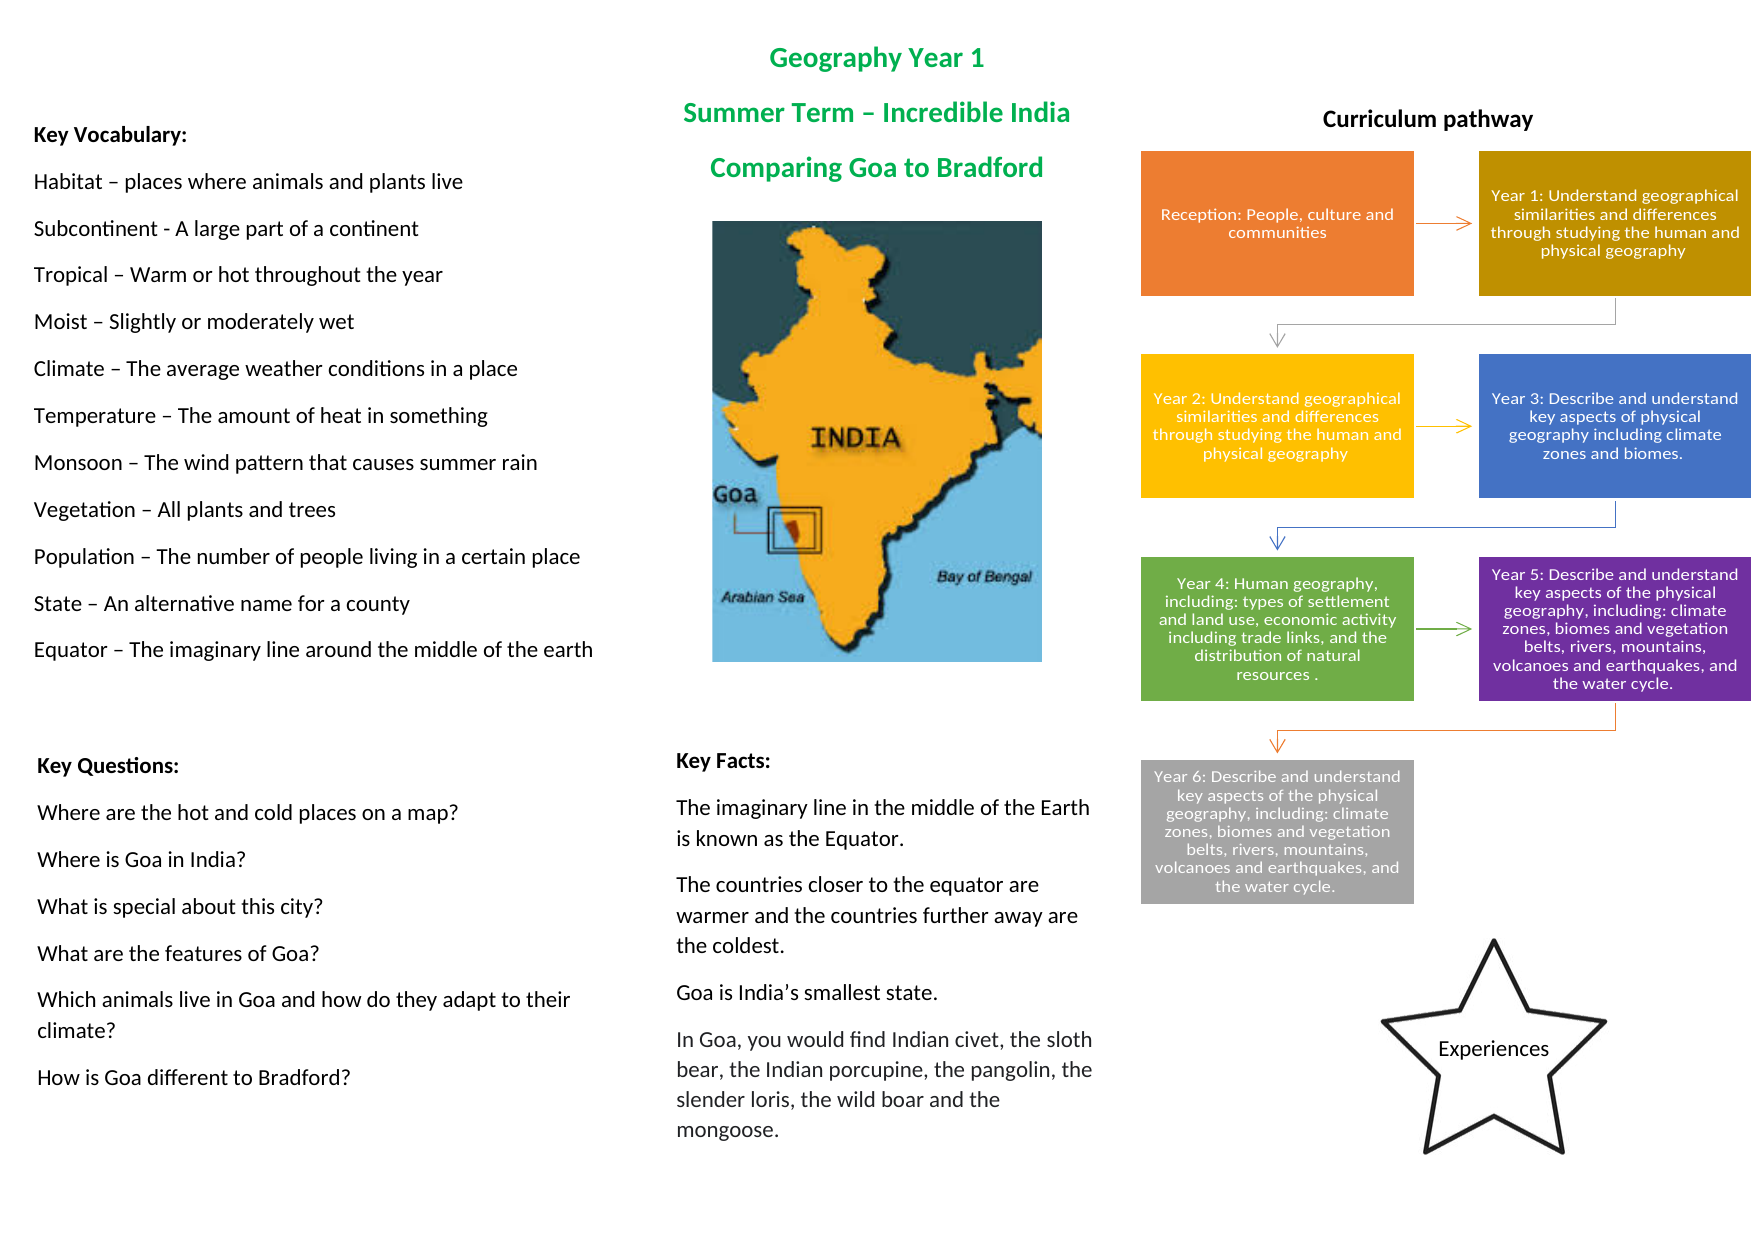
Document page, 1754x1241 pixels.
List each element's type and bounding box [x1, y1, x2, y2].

picture [712, 221, 1042, 662]
picture [1370, 929, 1618, 1164]
